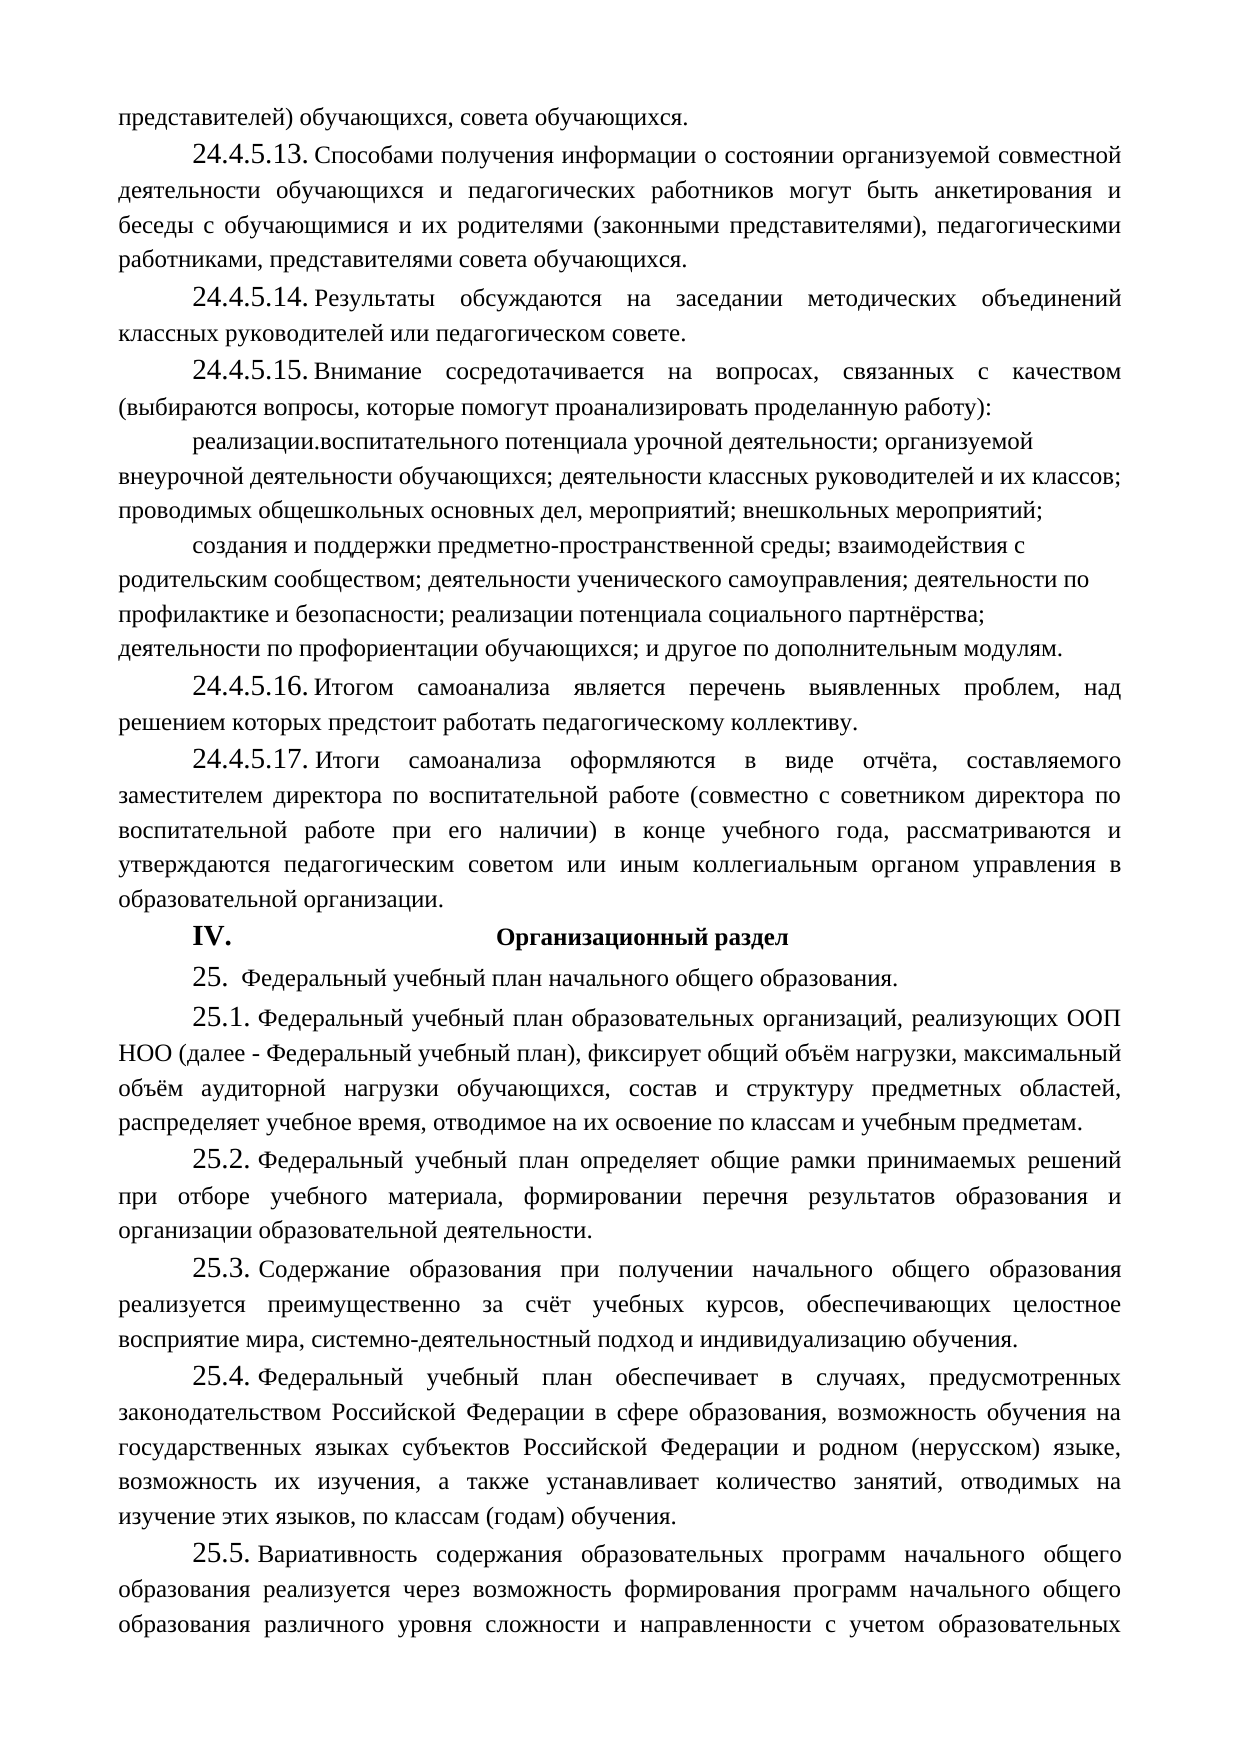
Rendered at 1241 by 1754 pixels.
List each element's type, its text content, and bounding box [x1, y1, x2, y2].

text реализации.воспитательного потенциала урочной деятельности; организуемой внеурочной деятельности обучающихся; деятельности классных руководителей и их классов; проводимых общешкольных основных дел, мероприятий; внешкольных мероприятий; [118, 426, 1122, 524]
list Итогом самоанализа является перечень выявленных проблем, над решением которых предстоит работать педагогическому коллективу. [118, 668, 1122, 736]
list Организационный раздел [118, 918, 1122, 952]
list Способами получения информации о состоянии организуемой совместной деятельности обучающихся и педагогических работников могут быть анкетирования и беседы с обучающимися и их родителями (законными представителями), педагогическими работниками, представителями совета обучающихся. [118, 136, 1122, 273]
list Федеральный учебный план обеспечивает в случаях, предусмотренных законодательством Российской Федерации в сфере образования, возможность обучения на государственных языках субъектов Российской Федерации и родном (нерусском) языке, возможность их изучения, а также устанавливает количество занятий, отводимых на изучение этих языков, по классам (годам) обучения. [118, 1358, 1122, 1529]
list Результаты обсуждаются на заседании методических объединений классных руководителей или педагогическом совете. [118, 279, 1122, 347]
list Федеральный учебный план образовательных организаций, реализующих ООП НОО (далее - Федеральный учебный план), фиксирует общий объём нагрузки, максимальный объём аудиторной нагрузки обучающихся, состав и структуру предметных областей, распределяет учебное время, отводимое на их освоение по классам и учебным предметам. [118, 999, 1122, 1136]
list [118, 102, 1122, 130]
list Содержание образования при получении начального общего образования реализуется преимущественно за счёт учебных курсов, обеспечивающих целостное восприятие мира, системно-деятельностный подход и индивидуализацию обучения. [118, 1250, 1122, 1352]
text создания и поддержки предметно-пространственной среды; взаимодействия с родительским сообществом; деятельности ученического самоуправления; деятельности по профилактике и безопасности; реализации потенциала социального партнёрства; деятельности по профориентации обучающихся; и другое по дополнительным модулям. [118, 530, 1122, 662]
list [118, 1535, 1122, 1638]
list Федеральный учебный план начального общего образования. [118, 959, 1122, 992]
list Федеральный учебный план определяет общие рамки принимаемых решений при отборе учебного материала, формировании перечня результатов образования и организации образовательной деятельности. [118, 1142, 1122, 1244]
list Итоги самоанализа оформляются в виде отчёта, составляемого заместителем директора по воспитательной работе (совместно с советником директора по воспитательной работе при его наличии) в конце учебного года, рассматриваются и утверждаются педагогическим советом или иным коллегиальным органом управления в образовательной организации. [118, 741, 1122, 913]
list Внимание сосредотачивается на вопросах, связанных с качеством (выбираются вопросы, которые помогут проанализировать проделанную работу): [118, 352, 1122, 421]
